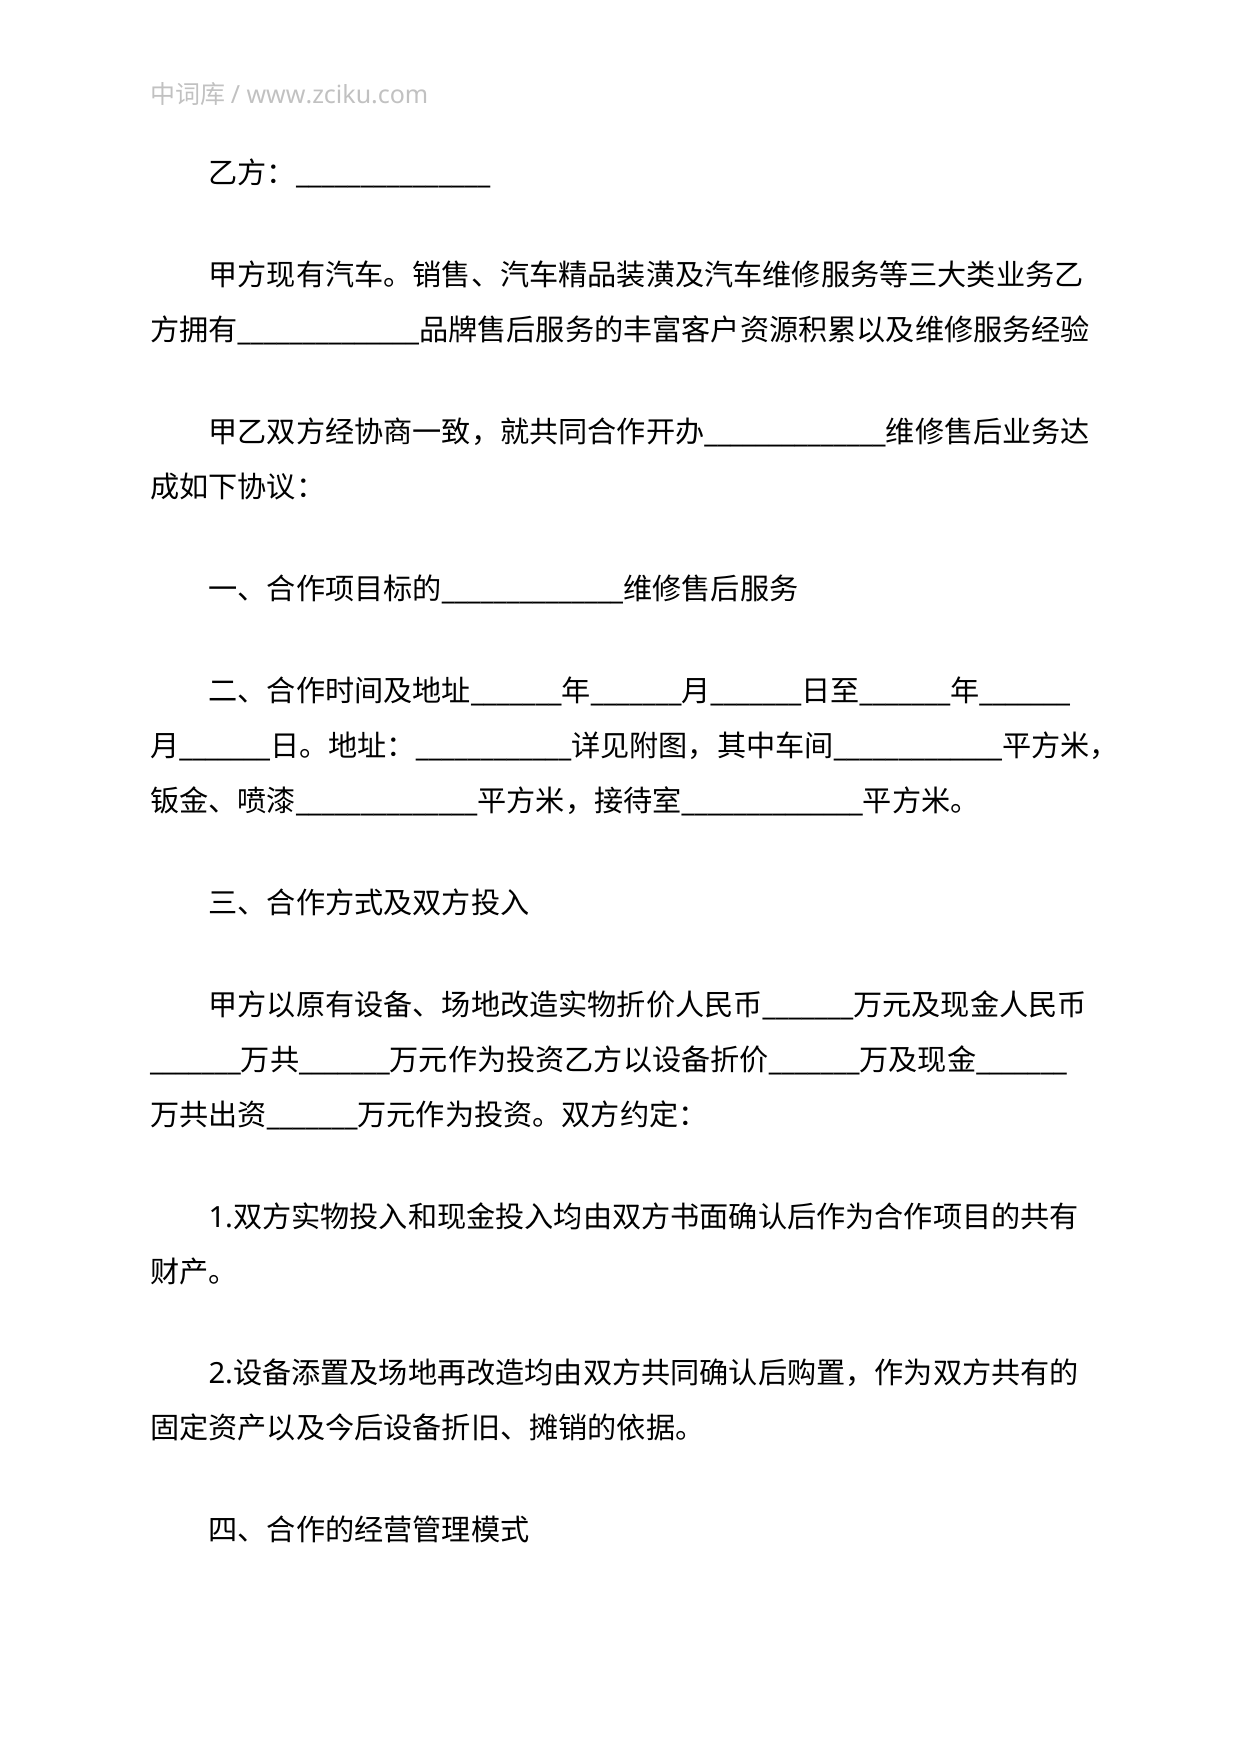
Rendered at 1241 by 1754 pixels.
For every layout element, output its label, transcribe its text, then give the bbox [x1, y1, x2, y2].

text 甲乙双方经协商一致，就共同合作开办______________维修售后业务达成如下协议： [150, 409, 1090, 506]
text 一、合作项目标的______________维修售后服务 [150, 566, 1090, 608]
text 乙方：_______________ [150, 150, 1090, 192]
text 三、合作方式及双方投入 [150, 879, 1090, 922]
text 2.设备添置及场地再改造均由双方共同确认后购置，作为双方共有的固定资产以及今后设备折旧、摊销的依据。 [150, 1350, 1090, 1447]
text 甲方以原有设备、场地改造实物折价人民币_______万元及现金人民币_______万共_______万元作为投资乙方以设备折价_______万及现金_______万共出资_______万元作为投资。双方约定： [150, 981, 1090, 1134]
text 四、合作的经营管理模式 [150, 1507, 1090, 1549]
text 1.双方实物投入和现金投入均由双方书面确认后作为合作项目的共有财产。 [150, 1193, 1090, 1291]
text 甲方现有汽车。销售、汽车精品装潢及汽车维修服务等三大类业务乙方拥有______________品牌售后服务的丰富客户资源积累以及维修服务经验 [150, 252, 1090, 349]
text 二、合作时间及地址_______年_______月_______日至_______年_______月_______日。地址：____________详见附图，其中车间_____________平方米，钣金、喷漆______________平方米，接待室______________平方米。 [150, 668, 1090, 820]
